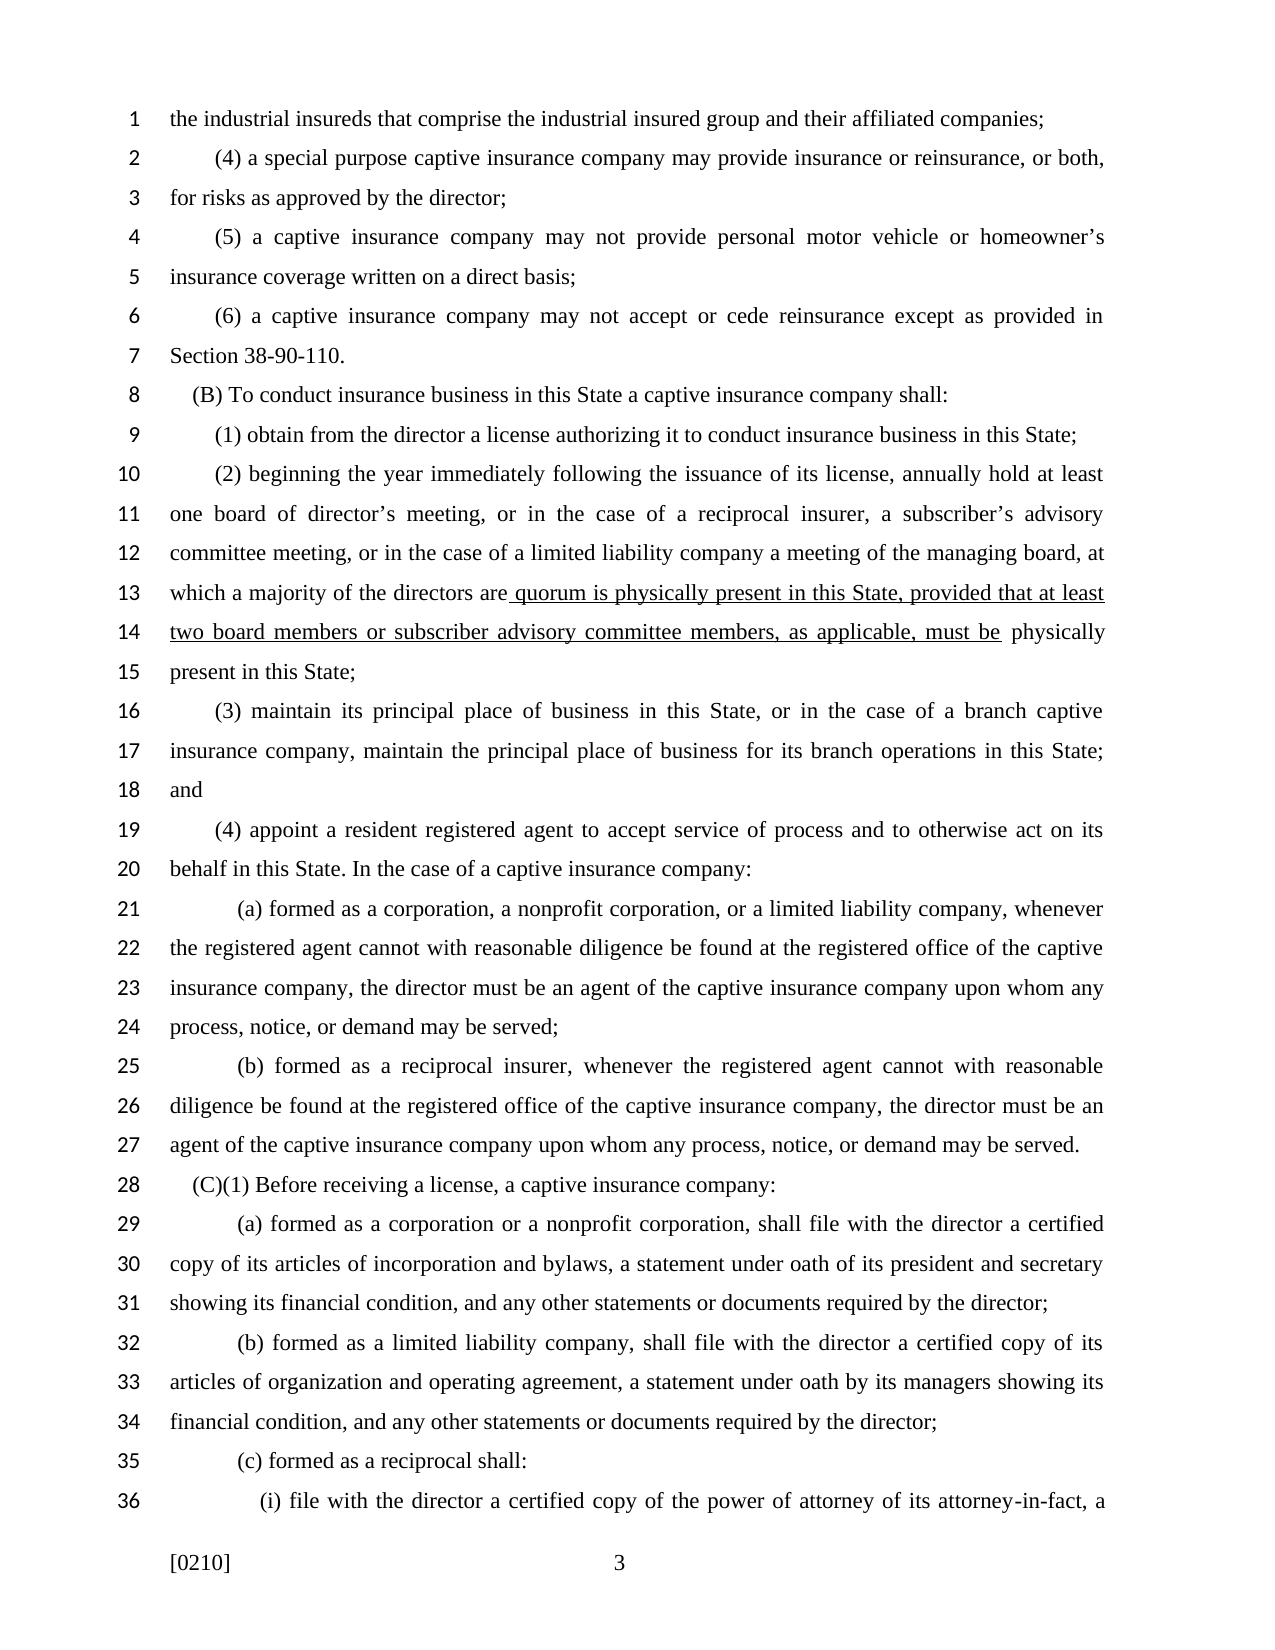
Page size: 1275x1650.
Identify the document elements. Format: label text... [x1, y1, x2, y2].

text (B) To conduct insurance business in this State a captive insurance company shall: [169, 381, 1106, 408]
text (6) a captive insurance company may not accept or cede reinsurance except as provided in Section 38‑90‑110. [169, 302, 1106, 368]
text (1) obtain from the director a license authorizing it to conduct insurance business in this State; [169, 421, 1106, 447]
text (5) a captive insurance company may not provide personal motor vehicle or homeowner’s insurance coverage written on a direct basis; [169, 223, 1106, 289]
text (4) a special purpose captive insurance company may provide insurance or reinsurance, or both, for risks as approved by the director; [169, 144, 1106, 210]
text (C)(1) Before receiving a license, a captive insurance company: [169, 1171, 1106, 1197]
text (a) formed as a corporation, a nonprofit corporation, or a limited liability company, whenever the registered agent cannot with reasonable diligence be found at the registered office of the captive insurance company, the director must be an agent of the captive insurance company upon whom any process, notice, or demand may be served; [169, 894, 1106, 1039]
text (2) beginning the year immediately following the issuance of its license, annually hold at least one board of director’s meeting, or in the case of a reciprocal insurer, a subscriber’s advisory committee meeting, or in the case of a limited liability company a meeting of the managing board, at which a majority of the directors are quorum is physically present in this State, provided that at least two board members or subscriber advisory committee members, as applicable, must be physically present in this State; [169, 460, 1106, 684]
text (b) formed as a limited liability company, shall file with the director a certified copy of its articles of organization and operating agreement, a statement under oath by its managers showing its financial condition, and any other statements or documents required by the director; [169, 1329, 1106, 1434]
text (c) formed as a reciprocal shall: [169, 1447, 1106, 1474]
text (4) appoint a resident registered agent to accept service of process and to otherwise act on its behalf in this State. In the case of a captive insurance company: [169, 816, 1106, 881]
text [169, 105, 1106, 131]
text (3) maintain its principal place of business in this State, or in the case of a branch captive insurance company, maintain the principal place of business for its branch operations in this State; and [169, 697, 1106, 802]
text (a) formed as a corporation or a nonprofit corporation, shall file with the director a certified copy of its articles of incorporation and bylaws, a statement under oath of its president and secretary showing its financial condition, and any other statements or documents required by the director; [169, 1210, 1106, 1316]
text (b) formed as a reciprocal insurer, whenever the registered agent cannot with reasonable diligence be found at the registered office of the captive insurance company, the director must be an agent of the captive insurance company upon whom any process, notice, or demand may be served. [169, 1052, 1106, 1158]
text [169, 1487, 1106, 1513]
